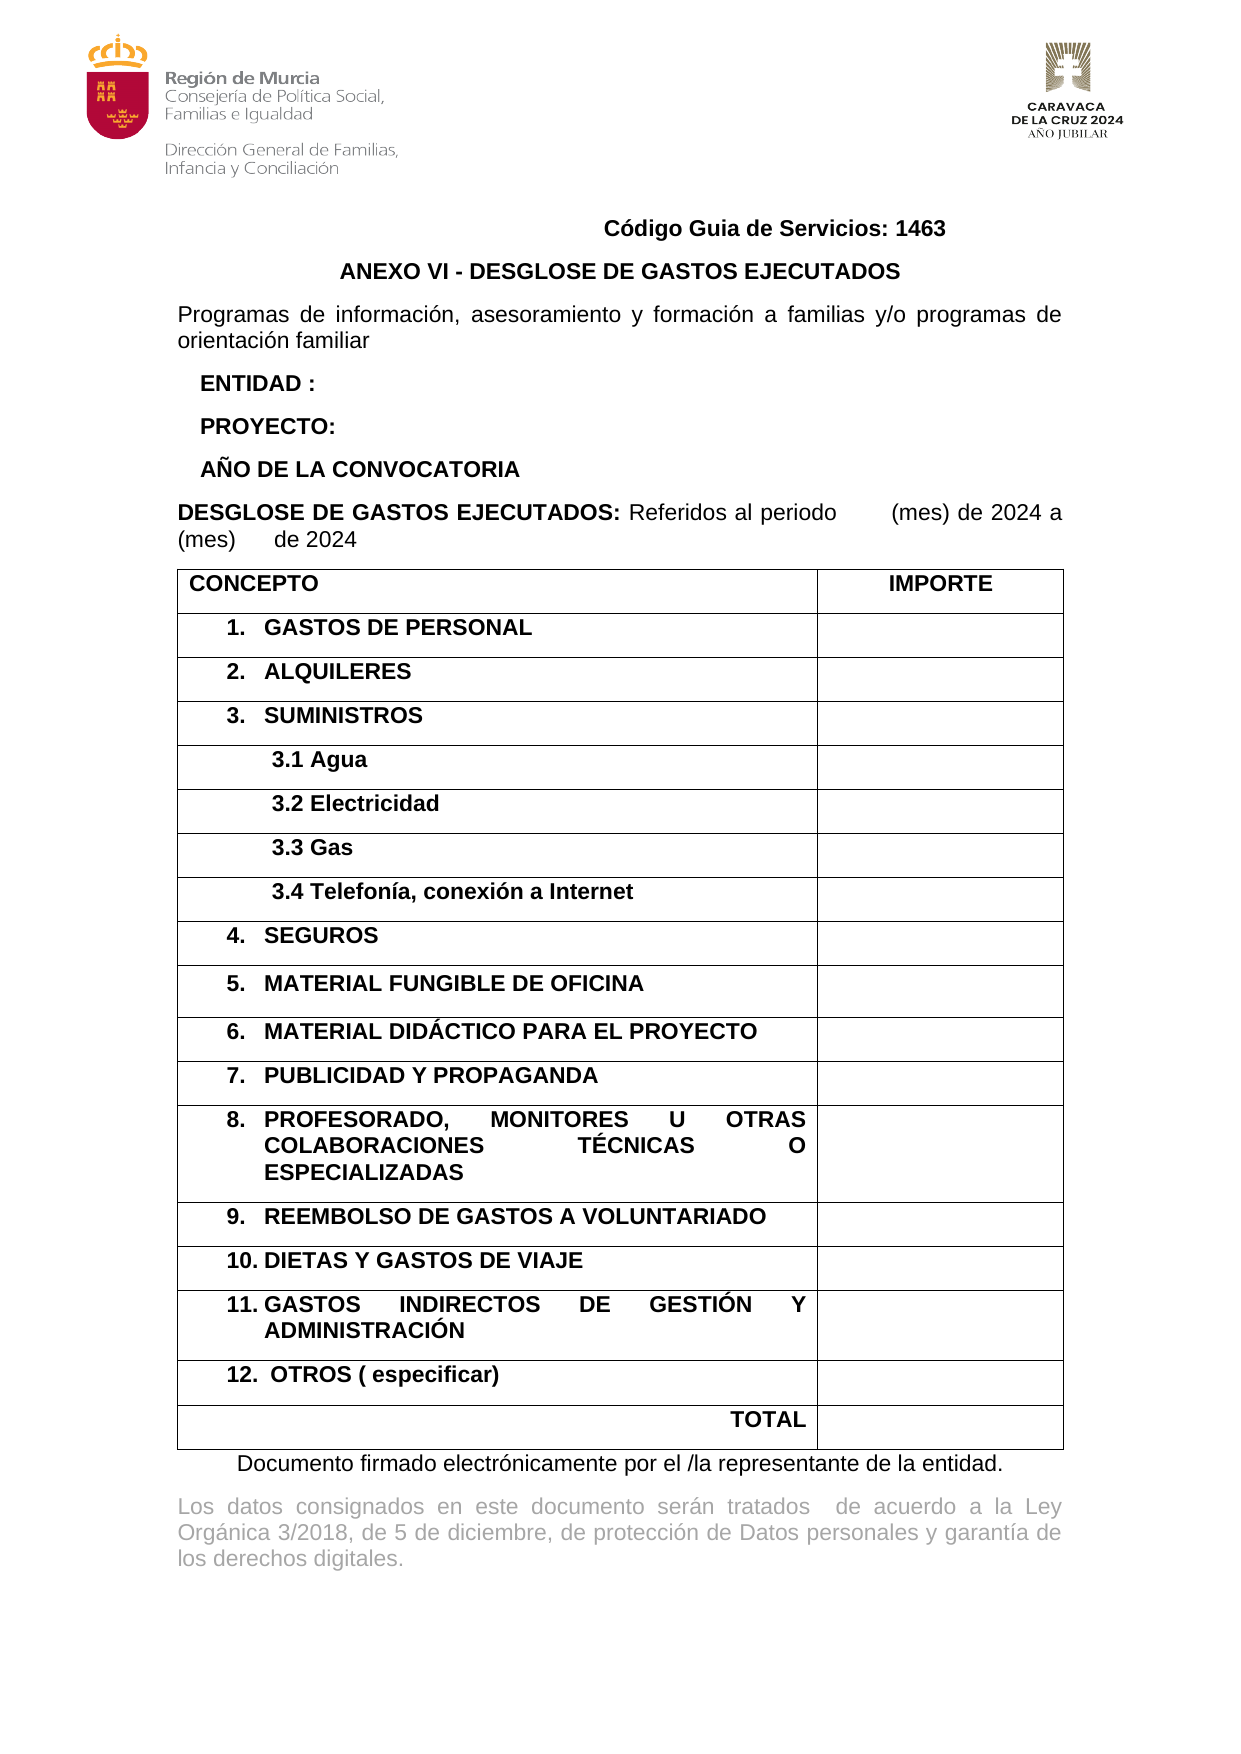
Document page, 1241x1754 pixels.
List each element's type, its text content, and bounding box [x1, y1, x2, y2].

table_cell TOTAL [178, 1406, 817, 1448]
table_cell [818, 1361, 1063, 1404]
text Los datos consignados en este documento serán tratados de acuerdo a la Ley Orgánica 3/2018, de 5 de diciembre, de protección de Datos personales y garantía de los derechos digitales. [177, 1493, 1063, 1572]
table_cell 3.4 Telefonía, conexión a Internet [178, 878, 817, 921]
text DESGLOSE DE GASTOS EJECUTADOS: Referidos al periodo (mes) de 2024 a (mes) de 2024 [177, 499, 1063, 552]
text ANEXO VI - DESGLOSE DE GASTOS EJECUTADOS [177, 258, 1063, 284]
table_cell [818, 966, 1063, 1017]
table_cell SEGUROS [178, 922, 817, 965]
table_cell [818, 614, 1063, 657]
table_cell [818, 1062, 1063, 1105]
table_cell [818, 1106, 1063, 1202]
table_cell [818, 658, 1063, 701]
table_cell DIETAS Y GASTOS DE VIAJE [178, 1247, 817, 1290]
table_cell [818, 746, 1063, 789]
table_cell ALQUILERES [178, 658, 817, 701]
text Documento firmado electrónicamente por el /la representante de la entidad. [177, 1450, 1063, 1476]
table_cell [818, 878, 1063, 921]
table_cell [818, 834, 1063, 877]
table_cell [818, 1406, 1063, 1448]
text Código Guia de Servicios: 1463 [177, 215, 1063, 241]
table_header CONCEPTO [178, 570, 817, 613]
picture [0, 0, 1210, 221]
table_cell [818, 922, 1063, 965]
table_cell MATERIAL DIDÁCTICO PARA EL PROYECTO [178, 1018, 817, 1061]
table_cell 3.3 Gas [178, 834, 817, 877]
table_header IMPORTE [818, 570, 1063, 613]
table_cell REEMBOLSO DE GASTOS A VOLUNTARIADO [178, 1203, 817, 1246]
table_cell 3.1 Agua [178, 746, 817, 789]
table_cell PROYECTO: [189, 413, 916, 456]
table_cell GASTOS DE PERSONAL [178, 614, 817, 657]
table_cell GASTOS INDIRECTOS DE GESTIÓN Y ADMINISTRACIÓN [178, 1291, 817, 1360]
table_cell AÑO DE LA CONVOCATORIA [189, 456, 916, 499]
table_cell [818, 702, 1063, 745]
table_cell OTROS ( especificar) [178, 1361, 817, 1404]
table_cell [818, 1203, 1063, 1246]
table_cell 3.2 Electricidad [178, 790, 817, 833]
table_cell [818, 790, 1063, 833]
table_cell PUBLICIDAD Y PROPAGANDA [178, 1062, 817, 1105]
table_cell [818, 1291, 1063, 1360]
text Programas de información, asesoramiento y formación a familias y/o programas de orientación familiar [177, 301, 1063, 353]
table_cell SUMINISTROS [178, 702, 817, 745]
table_cell [818, 1247, 1063, 1290]
table_cell PROFESORADO, MONITORES U OTRAS COLABORACIONES TÉCNICAS O ESPECIALIZADAS [178, 1106, 817, 1202]
table_header ENTIDAD : [189, 370, 916, 413]
table_cell [818, 1018, 1063, 1061]
table_cell MATERIAL FUNGIBLE DE OFICINA [178, 966, 817, 1017]
